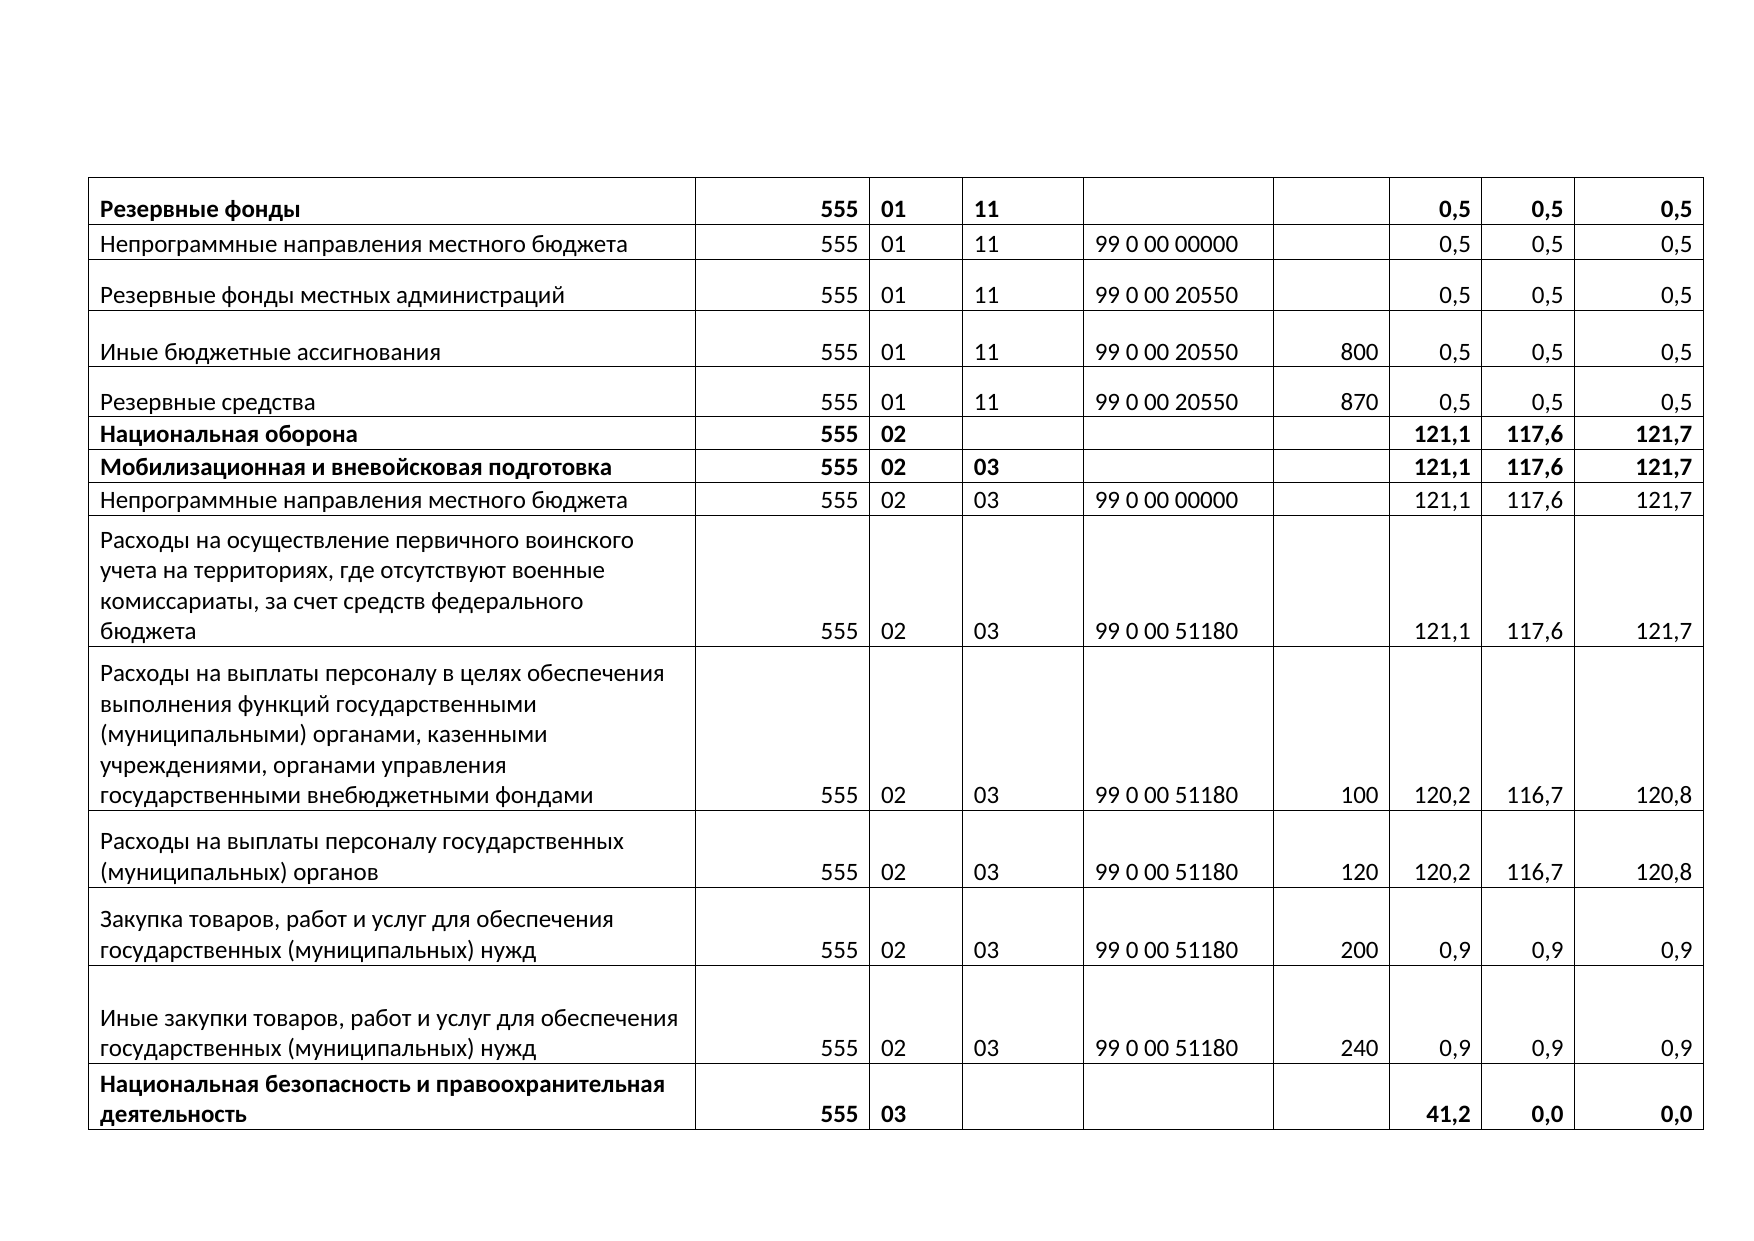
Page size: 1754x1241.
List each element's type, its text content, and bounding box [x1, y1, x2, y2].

table_cell 02 [870, 647, 962, 810]
table_cell [1084, 417, 1273, 449]
table_cell 11 [963, 260, 1083, 310]
table_cell 02 [870, 417, 962, 449]
table_cell 99 0 00 00000 [1084, 483, 1273, 515]
table_cell 41,2 [1390, 1064, 1481, 1129]
table_cell 02 [870, 811, 962, 887]
table_cell Непрограммные направления местного бюджета [89, 225, 695, 258]
table_cell 555 [696, 1064, 869, 1129]
table_cell 555 [696, 450, 869, 482]
table_cell 03 [870, 1064, 962, 1129]
table_cell 800 [1274, 311, 1389, 366]
table_cell 0,5 [1482, 311, 1574, 366]
table_cell 01 [870, 225, 962, 258]
table_cell 555 [696, 811, 869, 887]
table_cell 02 [870, 450, 962, 482]
table_cell 120,8 [1575, 811, 1703, 887]
table_cell 99 0 00 51180 [1084, 811, 1273, 887]
table_cell 0,5 [1482, 260, 1574, 310]
table_cell [1274, 225, 1389, 258]
table_cell 99 0 00 51180 [1084, 966, 1273, 1063]
table_cell 0,5 [1575, 225, 1703, 258]
table_cell 870 [1274, 367, 1389, 416]
table_cell 116,7 [1482, 811, 1574, 887]
table_cell 555 [696, 225, 869, 258]
table_cell 240 [1274, 966, 1389, 1063]
table_cell Национальная оборона [89, 417, 695, 449]
table_cell 0,9 [1390, 966, 1481, 1063]
table_cell [963, 1064, 1083, 1129]
table_cell 03 [963, 483, 1083, 515]
table_cell Резервные фонды [89, 178, 695, 224]
table_cell [1084, 178, 1273, 224]
table_cell 117,6 [1482, 450, 1574, 482]
table_cell 200 [1274, 888, 1389, 965]
table_cell 555 [696, 647, 869, 810]
table_cell Расходы на осуществление первичного воинского учета на территориях, где отсутствуют военные комиссариаты, за счет средств федерального бюджета [89, 516, 695, 646]
table_cell 555 [696, 260, 869, 310]
table_cell 100 [1274, 647, 1389, 810]
table_cell Мобилизационная и вневойсковая подготовка [89, 450, 695, 482]
table_cell 0,9 [1575, 888, 1703, 965]
table_cell 555 [696, 178, 869, 224]
table_cell 02 [870, 516, 962, 646]
table_cell 03 [963, 450, 1083, 482]
table_cell 03 [963, 966, 1083, 1063]
table_cell 0,5 [1482, 178, 1574, 224]
table_cell 555 [696, 966, 869, 1063]
table_cell 120,8 [1575, 647, 1703, 810]
table_cell 121,7 [1575, 516, 1703, 646]
table_cell 0,0 [1575, 1064, 1703, 1129]
table_cell 99 0 00 20550 [1084, 367, 1273, 416]
table_cell 03 [963, 516, 1083, 646]
table_cell 0,5 [1390, 178, 1481, 224]
table_cell [1084, 1064, 1273, 1129]
table_cell Национальная безопасность и правоохранительная деятельность [89, 1064, 695, 1129]
table_cell 99 0 00 51180 [1084, 516, 1273, 646]
table_cell 11 [963, 367, 1083, 416]
table_cell 03 [963, 811, 1083, 887]
table_cell Иные бюджетные ассигнования [89, 311, 695, 366]
table_cell 555 [696, 516, 869, 646]
table_cell 0,9 [1390, 888, 1481, 965]
table_cell [963, 417, 1083, 449]
table_cell 0,5 [1390, 367, 1481, 416]
table_cell 555 [696, 483, 869, 515]
table_cell Иные закупки товаров, работ и услуг для обеспечения государственных (муниципальных) нужд [89, 966, 695, 1063]
table_cell 03 [963, 647, 1083, 810]
table_cell 0,5 [1482, 367, 1574, 416]
table_cell 11 [963, 178, 1083, 224]
table_cell [1274, 178, 1389, 224]
table_cell 0,9 [1575, 966, 1703, 1063]
table_cell 11 [963, 225, 1083, 258]
table_cell Расходы на выплаты персоналу в целях обеспечения выполнения функций государственными (муниципальными) органами, казенными учреждениями, органами управления государственными внебюджетными фондами [89, 647, 695, 810]
table_cell 0,5 [1390, 225, 1481, 258]
table_cell 0,9 [1482, 966, 1574, 1063]
table_cell 99 0 00 00000 [1084, 225, 1273, 258]
table_cell 0,5 [1575, 178, 1703, 224]
table_cell 120,2 [1390, 811, 1481, 887]
table_cell [1274, 483, 1389, 515]
table_cell 555 [696, 311, 869, 366]
table_cell 555 [696, 888, 869, 965]
table_cell 0,5 [1575, 260, 1703, 310]
table_cell 01 [870, 367, 962, 416]
table_cell 121,1 [1390, 450, 1481, 482]
table_cell 0,5 [1575, 311, 1703, 366]
table_cell 0,9 [1482, 888, 1574, 965]
table_cell 117,6 [1482, 516, 1574, 646]
table_cell [1274, 260, 1389, 310]
table_cell 01 [870, 260, 962, 310]
table_cell 117,6 [1482, 417, 1574, 449]
table_cell 99 0 00 51180 [1084, 888, 1273, 965]
table_cell [1274, 1064, 1389, 1129]
table_cell 555 [696, 417, 869, 449]
table_cell 121,7 [1575, 417, 1703, 449]
table_cell Резервные средства [89, 367, 695, 416]
table_cell 03 [963, 888, 1083, 965]
table_cell 120 [1274, 811, 1389, 887]
table_cell 02 [870, 966, 962, 1063]
table_cell 121,7 [1575, 450, 1703, 482]
table_cell 121,1 [1390, 417, 1481, 449]
table_cell 11 [963, 311, 1083, 366]
table_cell 0,5 [1575, 367, 1703, 416]
table_cell 02 [870, 888, 962, 965]
table_cell Непрограммные направления местного бюджета [89, 483, 695, 515]
table_cell 555 [696, 367, 869, 416]
table_cell 117,6 [1482, 483, 1574, 515]
table_cell Резервные фонды местных администраций [89, 260, 695, 310]
table_cell 121,1 [1390, 483, 1481, 515]
table_cell [1274, 417, 1389, 449]
table_cell 01 [870, 311, 962, 366]
table_cell 0,5 [1482, 225, 1574, 258]
table_cell 0,5 [1390, 260, 1481, 310]
table_cell 121,1 [1390, 516, 1481, 646]
table_cell 02 [870, 483, 962, 515]
table_cell 99 0 00 20550 [1084, 311, 1273, 366]
table_cell 99 0 00 51180 [1084, 647, 1273, 810]
table_cell 01 [870, 178, 962, 224]
table_cell 0,5 [1390, 311, 1481, 366]
table_cell 99 0 00 20550 [1084, 260, 1273, 310]
table_cell 121,7 [1575, 483, 1703, 515]
table_cell 0,0 [1482, 1064, 1574, 1129]
table_cell Закупка товаров, работ и услуг для обеспечения государственных (муниципальных) нужд [89, 888, 695, 965]
table_cell Расходы на выплаты персоналу государственных (муниципальных) органов [89, 811, 695, 887]
table_cell [1274, 516, 1389, 646]
table_cell [1274, 450, 1389, 482]
table_cell 116,7 [1482, 647, 1574, 810]
table_cell 120,2 [1390, 647, 1481, 810]
table_cell [1084, 450, 1273, 482]
